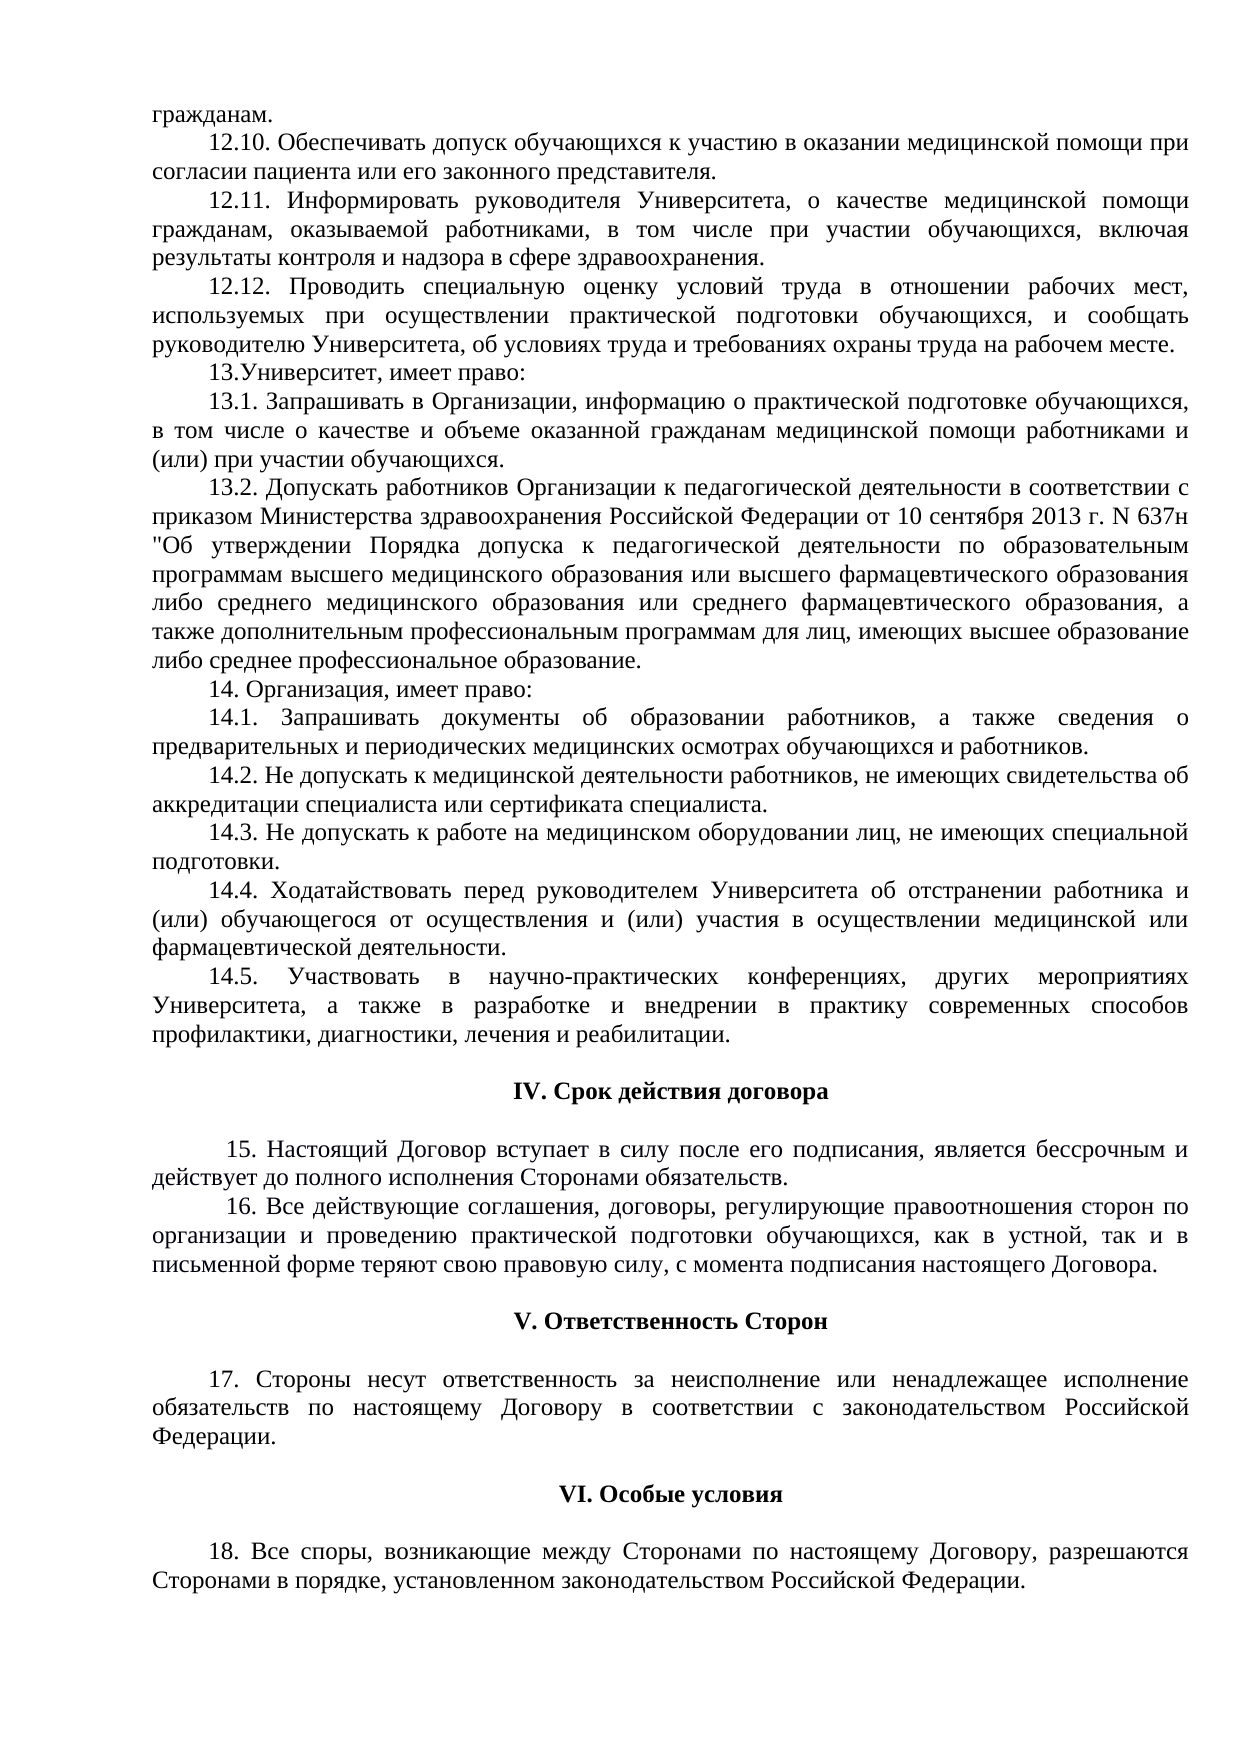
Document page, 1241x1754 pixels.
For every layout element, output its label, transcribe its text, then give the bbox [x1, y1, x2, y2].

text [152, 99, 1190, 127]
text 14.4. Ходатайствовать перед руководителем Университета об отстранении работника и (или) обучающегося от осуществления и (или) участия в осуществлении медицинской или фармацевтической деятельности. [152, 875, 1190, 961]
text 12.12. Проводить специальную оценку условий труда в отношении рабочих мест, используемых при осуществлении практической подготовки обучающихся, и сообщать руководителю Университета, об условиях труда и требованиях охраны труда на рабочем месте. [152, 271, 1190, 357]
text 14.2. Не допускать к медицинской деятельности работников, не имеющих свидетельства об аккредитации специалиста или сертификата специалиста. [152, 760, 1190, 817]
text 15. Настоящий Договор вступает в силу после его подписания, является бессрочным и действует до полного исполнения Сторонами обязательств. [152, 1134, 1190, 1191]
text 13.Университет, имеет право: [152, 357, 1190, 386]
text 13.1. Запрашивать в Организации, информацию о практической подготовке обучающихся, в том числе о качестве и объеме оказанной гражданам медицинской помощи работниками и (или) при участии обучающихся. [152, 386, 1190, 472]
text 14. Организация, имеет право: [152, 674, 1190, 702]
text IV. Срок действия договора [152, 1076, 1190, 1105]
text 17. Стороны несут ответственность за неисполнение или ненадлежащее исполнение обязательств по настоящему Договору в соответствии с законодательством Российской Федерации. [152, 1364, 1190, 1450]
text 12.10. Обеспечивать допуск обучающихся к участию в оказании медицинской помощи при согласии пациента или его законного представителя. [152, 127, 1190, 185]
text 14.1. Запрашивать документы об образовании работников, а также сведения о предварительных и периодических медицинских осмотрах обучающихся и работников. [152, 702, 1190, 760]
text 18. Все споры, возникающие между Сторонами по настоящему Договору, разрешаются Сторонами в порядке, установленном законодательством Российской Федерации. [152, 1536, 1190, 1594]
text 12.11. Информировать руководителя Университета, о качестве медицинской помощи гражданам, оказываемой работниками, в том числе при участии обучающихся, включая результаты контроля и надзора в сфере здравоохранения. [152, 185, 1190, 271]
text 14.3. Не допускать к работе на медицинском оборудовании лиц, не имеющих специальной подготовки. [152, 817, 1190, 875]
text VI. Особые условия [152, 1479, 1190, 1507]
text V. Ответственность Сторон [152, 1306, 1190, 1335]
text 16. Все действующие соглашения, договоры, регулирующие правоотношения сторон по организации и проведению практической подготовки обучающихся, как в устной, так и в письменной форме теряют свою правовую силу, с момента подписания настоящего Договора. [152, 1191, 1190, 1277]
text 14.5. Участвовать в научно-практических конференциях, других мероприятиях Университета, а также в разработке и внедрении в практику современных способов профилактики, диагностики, лечения и реабилитации. [152, 961, 1190, 1047]
text 13.2. Допускать работников Организации к педагогической деятельности в соответствии с приказом Министерства здравоохранения Российской Федерации от 10 сентября 2013 г. N 637н "Об утверждении Порядка допуска к педагогической деятельности по образовательным программам высшего медицинского образования или высшего фармацевтического образования либо среднего медицинского образования или среднего фармацевтического образования, а также дополнительным профессиональным программам для лиц, имеющих высшее образование либо среднее профессиональное образование. [152, 472, 1190, 674]
